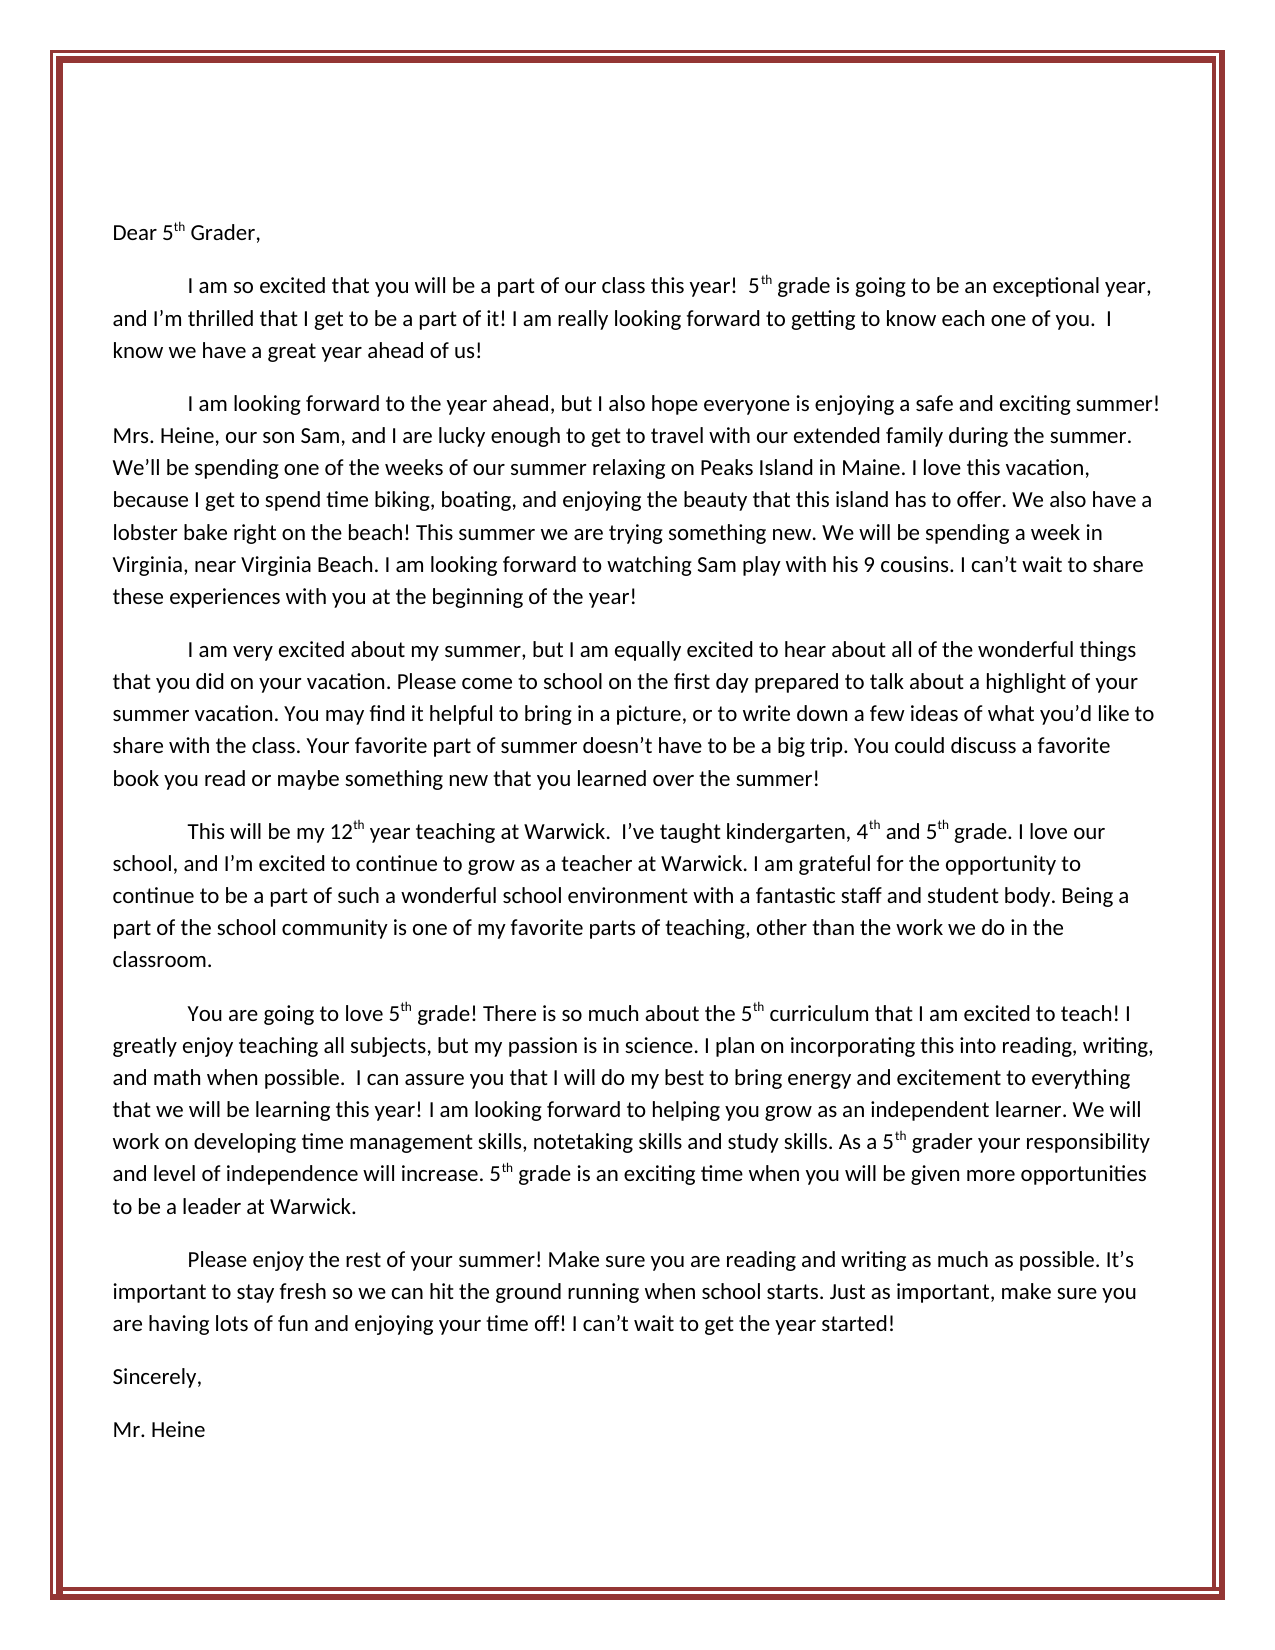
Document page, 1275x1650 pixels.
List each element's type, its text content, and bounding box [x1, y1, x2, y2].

text Mr. Heine [112, 1415, 1162, 1443]
text I am looking forward to the year ahead, but I also hope everyone is enjoying a safe and exciting summer! Mrs. Heine, our son Sam, and I are lucky enough to get to travel with our extended family during the summer. We’ll be spending one of the weeks of our summer relaxing on Peaks Island in Maine. I love this vacation, because I get to spend time biking, boating, and enjoying the beauty that this island has to offer. We also have a lobster bake right on the beach! This summer we are trying something new. We will be spending a week in Virginia, near Virginia Beach. I am looking forward to watching Sam play with his 9 cousins. I can’t wait to share these experiences with you at the beginning of the year! [112, 389, 1162, 610]
text Sincerely, [112, 1362, 1162, 1390]
text You are going to love 5th grade! There is so much about the 5th curriculum that I am excited to teach! I greatly enjoy teaching all subjects, but my passion is in science. I plan on incorporating this into reading, writing, and math when possible. I can assure you that I will do my best to bring energy and excitement to everything that we will be learning this year! I am looking forward to helping you grow as an independent learner. We will work on developing time management skills, notetaking skills and study skills. As a 5th grader your responsibility and level of independence will increase. 5th grade is an exciting time when you will be given more opportunities to be a leader at Warwick. [112, 999, 1162, 1220]
text I am so excited that you will be a part of our class this year! 5th grade is going to be an exceptional year, and I’m thrilled that I get to be a part of it! I am really looking forward to getting to know each one of you. I know we have a great year ahead of us! [112, 272, 1162, 364]
text This will be my 12th year teaching at Warwick. I’ve taught kindergarten, 4th and 5th grade. I love our school, and I’m excited to continue to grow as a teacher at Warwick. I am grateful for the opportunity to continue to be a part of such a wonderful school environment with a fantastic staff and student body. Being a part of the school community is one of my favorite parts of teaching, other than the work we do in the classroom. [112, 817, 1162, 974]
text I am very excited about my summer, but I am equally excited to hear about all of the wonderful things that you did on your vacation. Please come to school on the first day prepared to talk about a highlight of your summer vacation. You may find it helpful to bring in a picture, or to write down a few ideas of what you’d like to share with the class. Your favorite part of summer doesn’t have to be a big trip. You could discuss a favorite book you read or maybe something new that you learned over the summer! [112, 635, 1162, 792]
text Dear 5th Grader, [112, 218, 1162, 247]
text Please enjoy the rest of your summer! Make sure you are reading and writing as much as possible. It’s important to stay fresh so we can hit the ground running when school starts. Just as important, make sure you are having lots of fun and enjoying your time off! I can’t wait to get the year started! [112, 1245, 1162, 1337]
